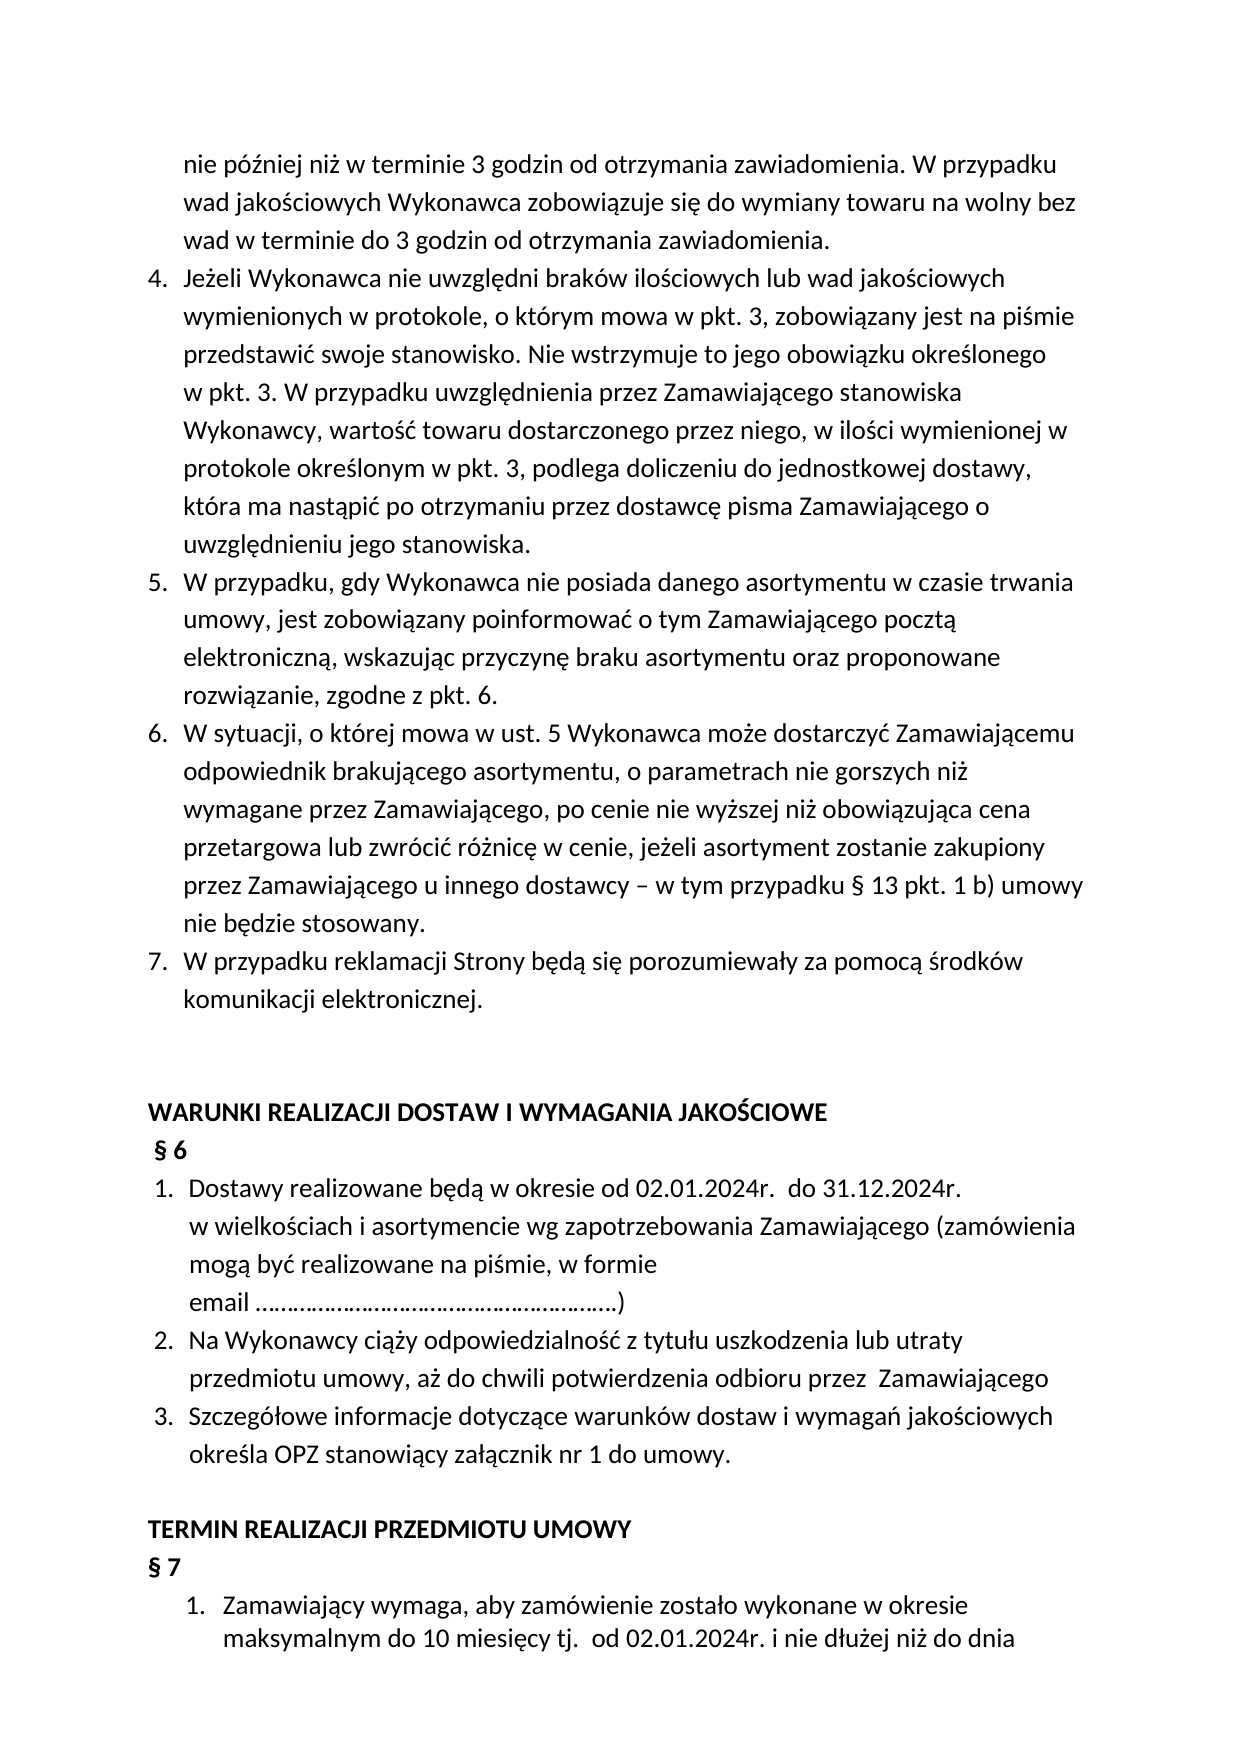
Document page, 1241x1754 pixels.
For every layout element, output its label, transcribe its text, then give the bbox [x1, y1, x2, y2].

list Dostawy realizowane będą w okresie od 02.01.2024r. do 31.12.2024r. w wielkościach i asortymencie wg zapotrzebowania Zamawiającego (zamówienia mogą być realizowane na piśmie, w formie [153, 1171, 1093, 1280]
list W sytuacji, o której mowa w ust. 5 Wykonawca może dostarczyć Zamawiającemu odpowiednik brakującego asortymentu, o parametrach nie gorszych niż wymagane przez Zamawiającego, po cenie nie wyższej niż obowiązująca cena przetargowa lub zwrócić różnicę w cenie, jeżeli asortyment zostanie zakupiony przez Zamawiającego u innego dostawcy – w tym przypadku § 13 pkt. 1 b) umowy nie będzie stosowany. [148, 716, 1093, 939]
list Na Wykonawcy ciąży odpowiedzialność z tytułu uszkodzenia lub utraty przedmiotu umowy, aż do chwili potwierdzenia odbioru przez Zamawiającego [153, 1323, 1093, 1394]
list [148, 148, 1093, 256]
text § 7 [148, 1551, 1093, 1583]
list W przypadku, gdy Wykonawca nie posiada danego asortymentu w czasie trwania umowy, jest zobowiązany poinformować o tym Zamawiającego pocztą elektroniczną, wskazując przyczynę braku asortymentu oraz proponowane rozwiązanie, zgodne z pkt. 6. [148, 565, 1093, 711]
text email ………………………………………………….) [189, 1285, 1093, 1318]
text § 6 [153, 1133, 1093, 1166]
list Jeżeli Wykonawca nie uwzględni braków ilościowych lub wad jakościowych wymienionych w protokole, o którym mowa w pkt. 3, zobowiązany jest na piśmie przedstawić swoje stanowisko. Nie wstrzymuje to jego obowiązku określonego w pkt. 3. W przypadku uwzględnienia przez Zamawiającego stanowiska Wykonawcy, wartość towaru dostarczonego przez niego, w ilości wymienionej w protokole określonym w pkt. 3, podlega doliczeniu do jednostkowej dostawy, która ma nastąpić po otrzymaniu przez dostawcę pisma Zamawiającego o uwzględnieniu jego stanowiska. [148, 261, 1093, 560]
list Szczegółowe informacje dotyczące warunków dostaw i wymagań jakościowych określa OPZ stanowiący załącznik nr 1 do umowy. [153, 1399, 1093, 1470]
text WARUNKI REALIZACJI DOSTAW I WYMAGANIA JAKOŚCIOWE [148, 1096, 1093, 1128]
text TERMIN REALIZACJI PRZEDMIOTU UMOWY [148, 1513, 1093, 1546]
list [185, 1588, 1093, 1654]
list W przypadku reklamacji Strony będą się porozumiewały za pomocą środków komunikacji elektronicznej. [148, 944, 1093, 1015]
